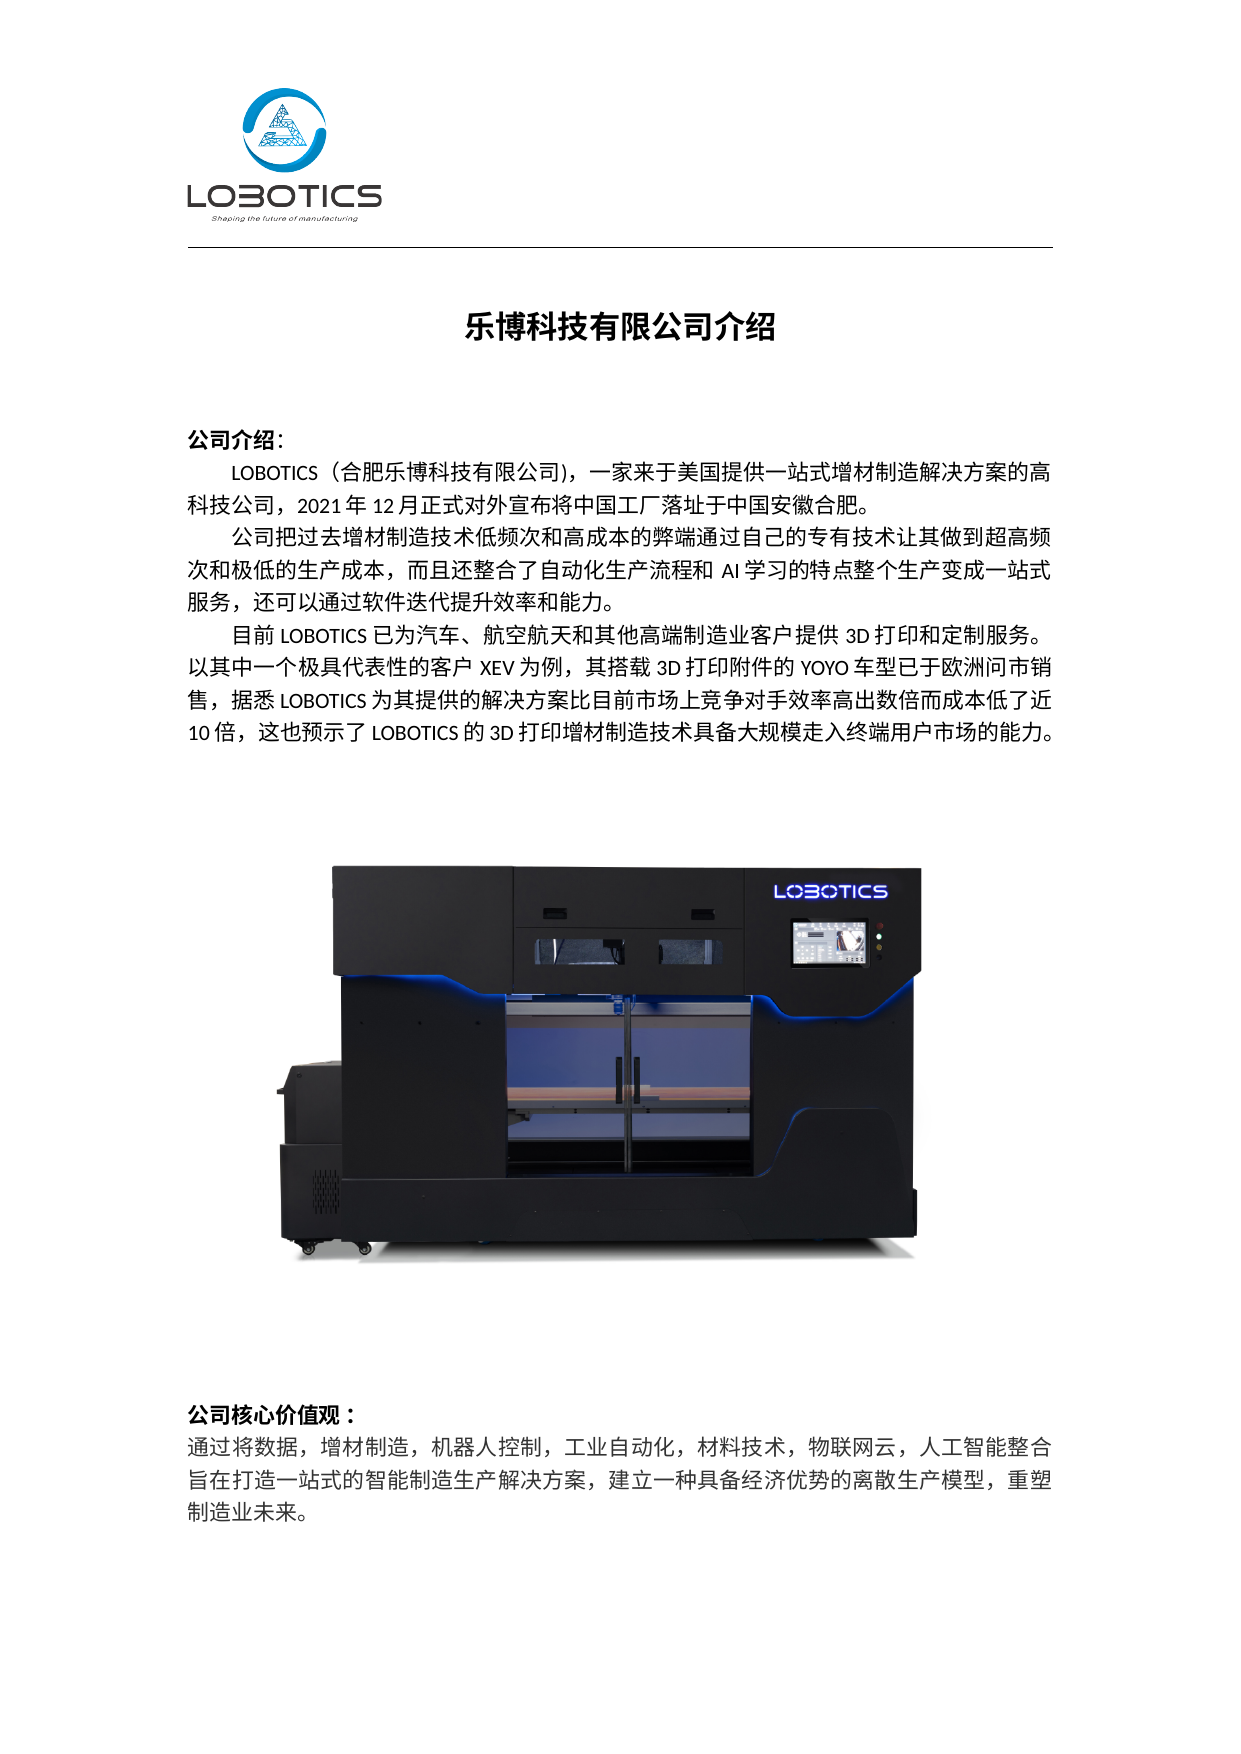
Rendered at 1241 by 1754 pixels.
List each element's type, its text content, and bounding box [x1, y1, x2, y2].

text LOBOTICS（合肥乐博科技有限公司)，一家来于美国提供一站式增材制造解决方案的高科技公司，2021年12月正式对外宣布将中国工厂落址于中国安徽合肥。 [187, 455, 1053, 520]
picture [187, 88, 382, 222]
text 乐博科技有限公司介绍 [187, 292, 1053, 357]
text 目前LOBOTICS已为汽车、航空航天和其他高端制造业客户提供3D打印和定制服务。以其中一个极具代表性的客户XEV为例，其搭载3D打印附件的YOYO车型已于欧洲问市销售，据悉LOBOTICS为其提供的解决方案比目前市场上竞争对手效率高出数倍而成本低了近10倍，这也预示了LOBOTICS的3D打印增材制造技术具备大规模走入终端用户市场的能力。 [187, 617, 1053, 747]
text 通过将数据，增材制造，机器人控制，工业自动化，材料技术，物联网云，人工智能整合，旨在打造一站式的智能制造生产解决方案，建立一种具备经济优势的离散生产模型，重塑制造业未来。 [187, 1430, 1053, 1527]
picture [187, 747, 1036, 1313]
text 公司核心价值观 ： [187, 1397, 1053, 1430]
text 公司把过去增材制造技术低频次和高成本的弊端通过自己的专有技术让其做到超高频次和极低的生产成本，而且还整合了自动化生产流程和AI学习的特点整个生产变成一站式服务，还可以通过软件迭代提升效率和能力。 [187, 520, 1053, 617]
text 公司介绍： [187, 422, 1053, 455]
